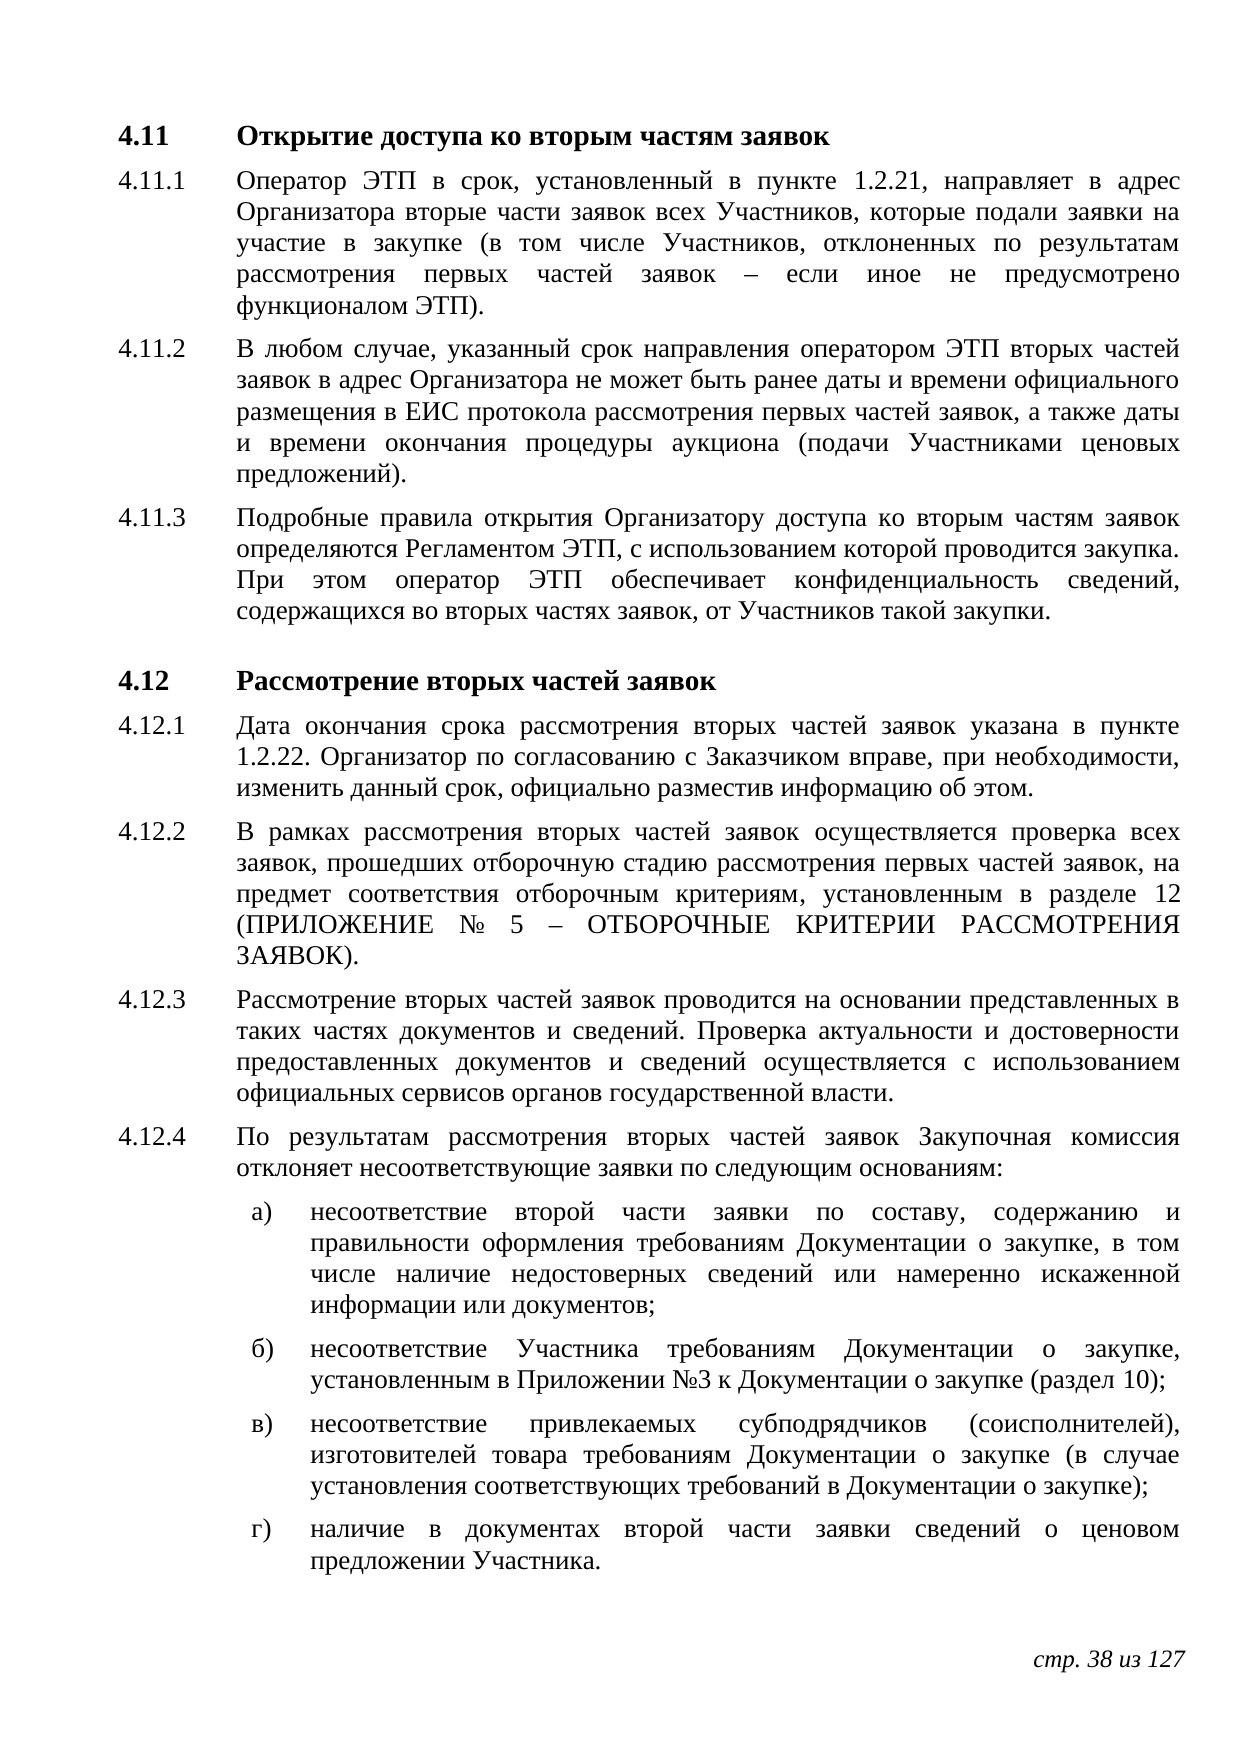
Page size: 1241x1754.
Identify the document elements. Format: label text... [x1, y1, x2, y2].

text несоответствие привлекаемых субподрядчиков (соисполнителей), изготовителей товара требованиям Документации о закупке (в случае установления соответствующих требований в Документации о закупке); [251, 1407, 1181, 1500]
text По результатам рассмотрения вторых частей заявок Закупочная комиссия отклоняет несоответствующие заявки по следующим основаниям: [118, 1120, 1181, 1182]
text несоответствие второй части заявки по составу, содержанию и правильности оформления требованиям Документации о закупке, в том числе наличие недостоверных сведений или намеренно искаженной информации или документов; [251, 1195, 1181, 1319]
list Рассмотрение вторых частей заявок проводится на основании представленных в таких частях документов и сведений. Проверка актуальности и достоверности предоставленных документов и сведений осуществляется с использованием официальных сервисов органов государственной власти. [118, 983, 1181, 1107]
text Оператор ЭТП в срок, установленный в пункте 1.2.21, направляет в адрес Организатора вторые части заявок всех Участников, которые подали заявки на участие в закупке (в том числе Участников, отклоненных по результатам рассмотрения первых частей заявок – если иное не предусмотрено функционалом ЭТП). [118, 164, 1181, 320]
text несоответствие Участника требованиям Документации о закупке, установленным в Приложении №3 к Документации о закупке (раздел 10); [251, 1332, 1181, 1394]
text Подробные правила открытия Организатору доступа ко вторым частям заявок определяются Регламентом ЭТП, с использованием которой проводится закупка. При этом оператор ЭТП обеспечивает конфиденциальность сведений, содержащихся во вторых частях заявок, от Участников такой закупки. [118, 501, 1181, 625]
subtitle Рассмотрение вторых частей заявок [118, 663, 1181, 696]
text В любом случае, указанный срок направления оператором ЭТП вторых частей заявок в адрес Организатора не может быть ранее даты и времени официального размещения в ЕИС протокола рассмотрения первых частей заявок, а также даты и времени окончания процедуры аукциона (подачи Участниками ценовых предложений). [118, 332, 1181, 488]
subtitle Открытие доступа ко вторым частям заявок [118, 118, 1181, 152]
text Дата окончания срока рассмотрения вторых частей заявок указана в пункте 1.2.22. Организатор по согласованию с Заказчиком вправе, при необходимости, изменить данный срок, официально разместив информацию об этом. [118, 709, 1181, 802]
text наличие в документах второй части заявки сведений о ценовом предложении Участника. [251, 1513, 1181, 1575]
text В рамках рассмотрения вторых частей заявок осуществляется проверка всех заявок, прошедших отборочную стадию рассмотрения первых частей заявок, на предмет соответствия отборочным критериям, установленным в разделе 12 (ПРИЛОЖЕНИЕ № 5 – ОТБОРОЧНЫЕ КРИТЕРИИ РАССМОТРЕНИЯ ЗАЯВОК). [118, 815, 1181, 970]
